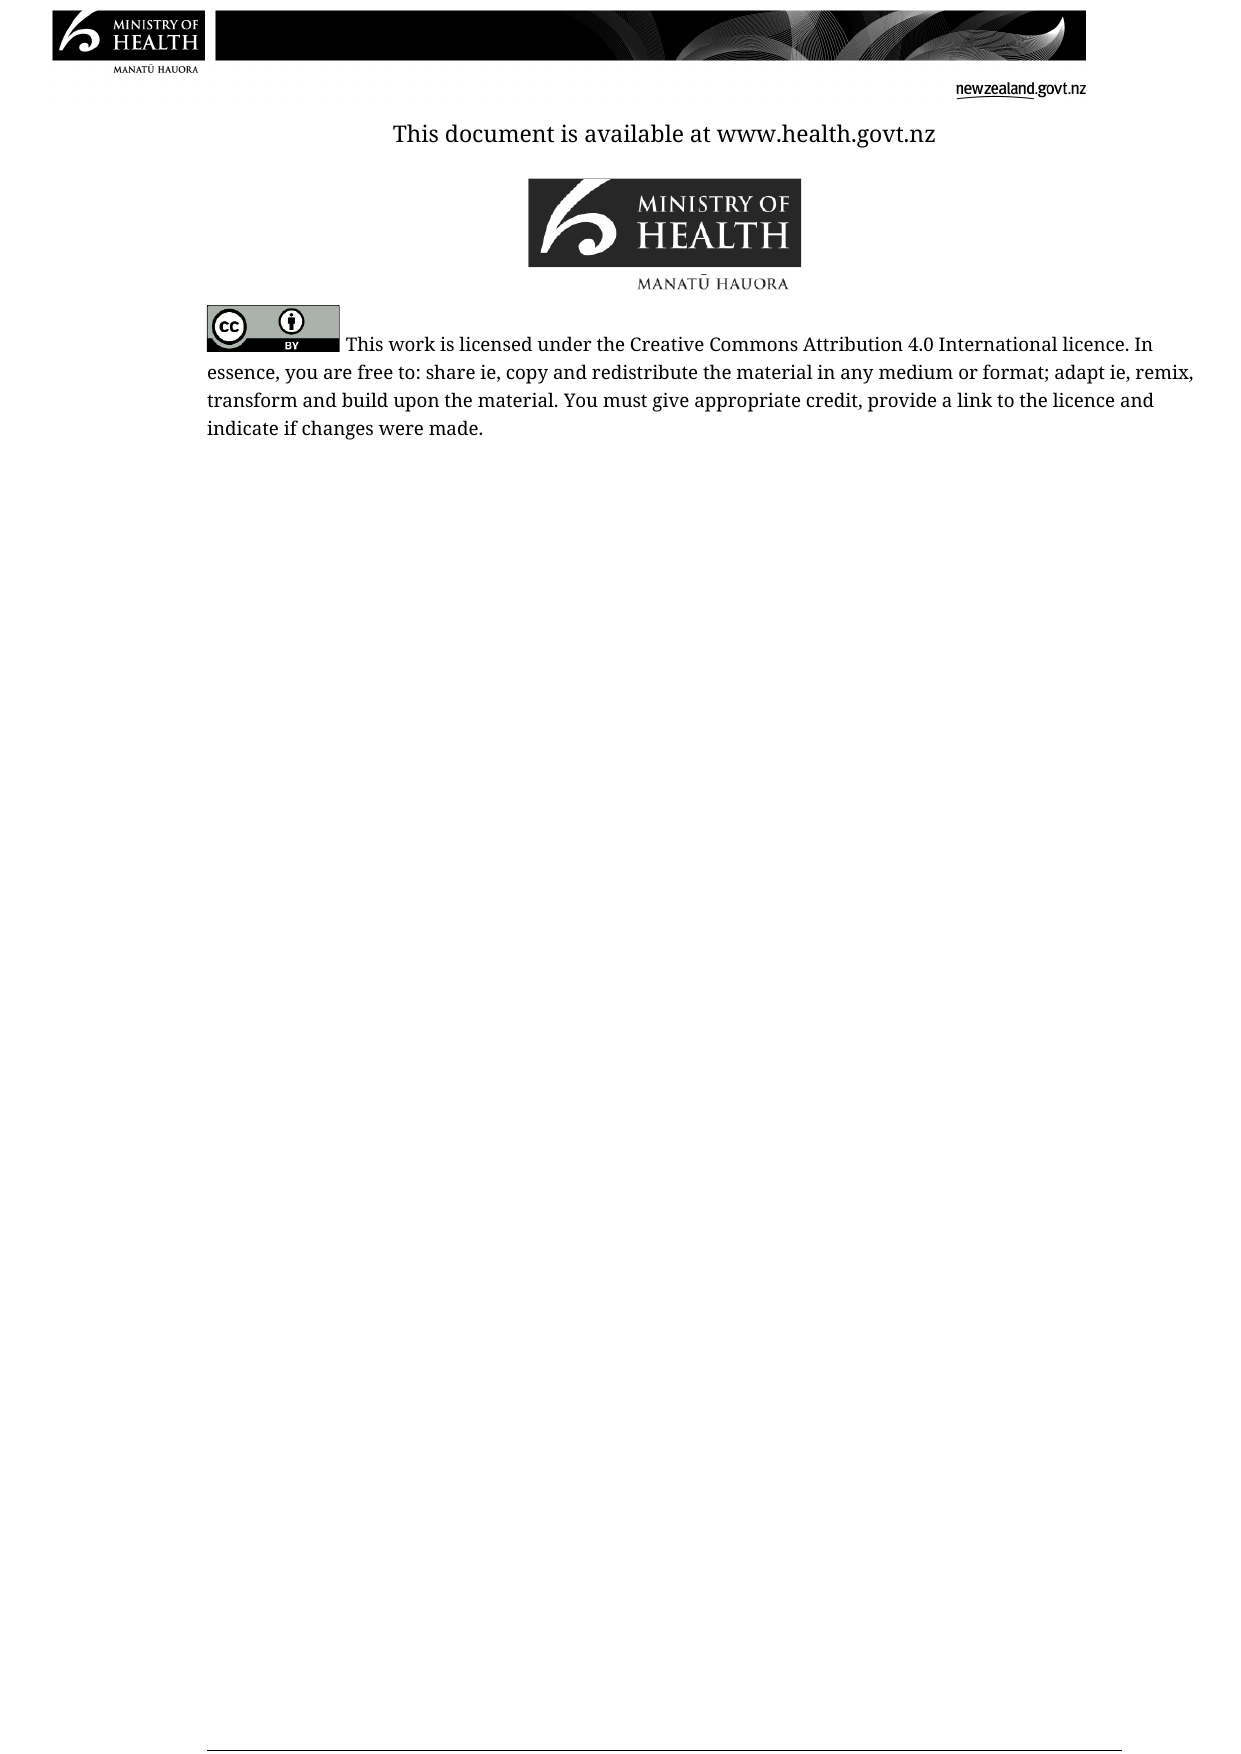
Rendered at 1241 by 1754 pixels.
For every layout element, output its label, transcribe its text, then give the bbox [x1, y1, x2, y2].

subtitle This work is licensed under the Creative Commons Attribution 4.0 International licence. In essence, you are free to: share ie, copy and redistribute the material in any medium or format; adapt ie, remix, transform and build upon the material. You must give appropriate credit, provide a link to the licence and indicate if changes were made. [207, 305, 1211, 441]
text This document is available at www.health.govt.nz [207, 118, 1122, 149]
picture [206, 305, 340, 352]
picture [44, 0, 1096, 100]
